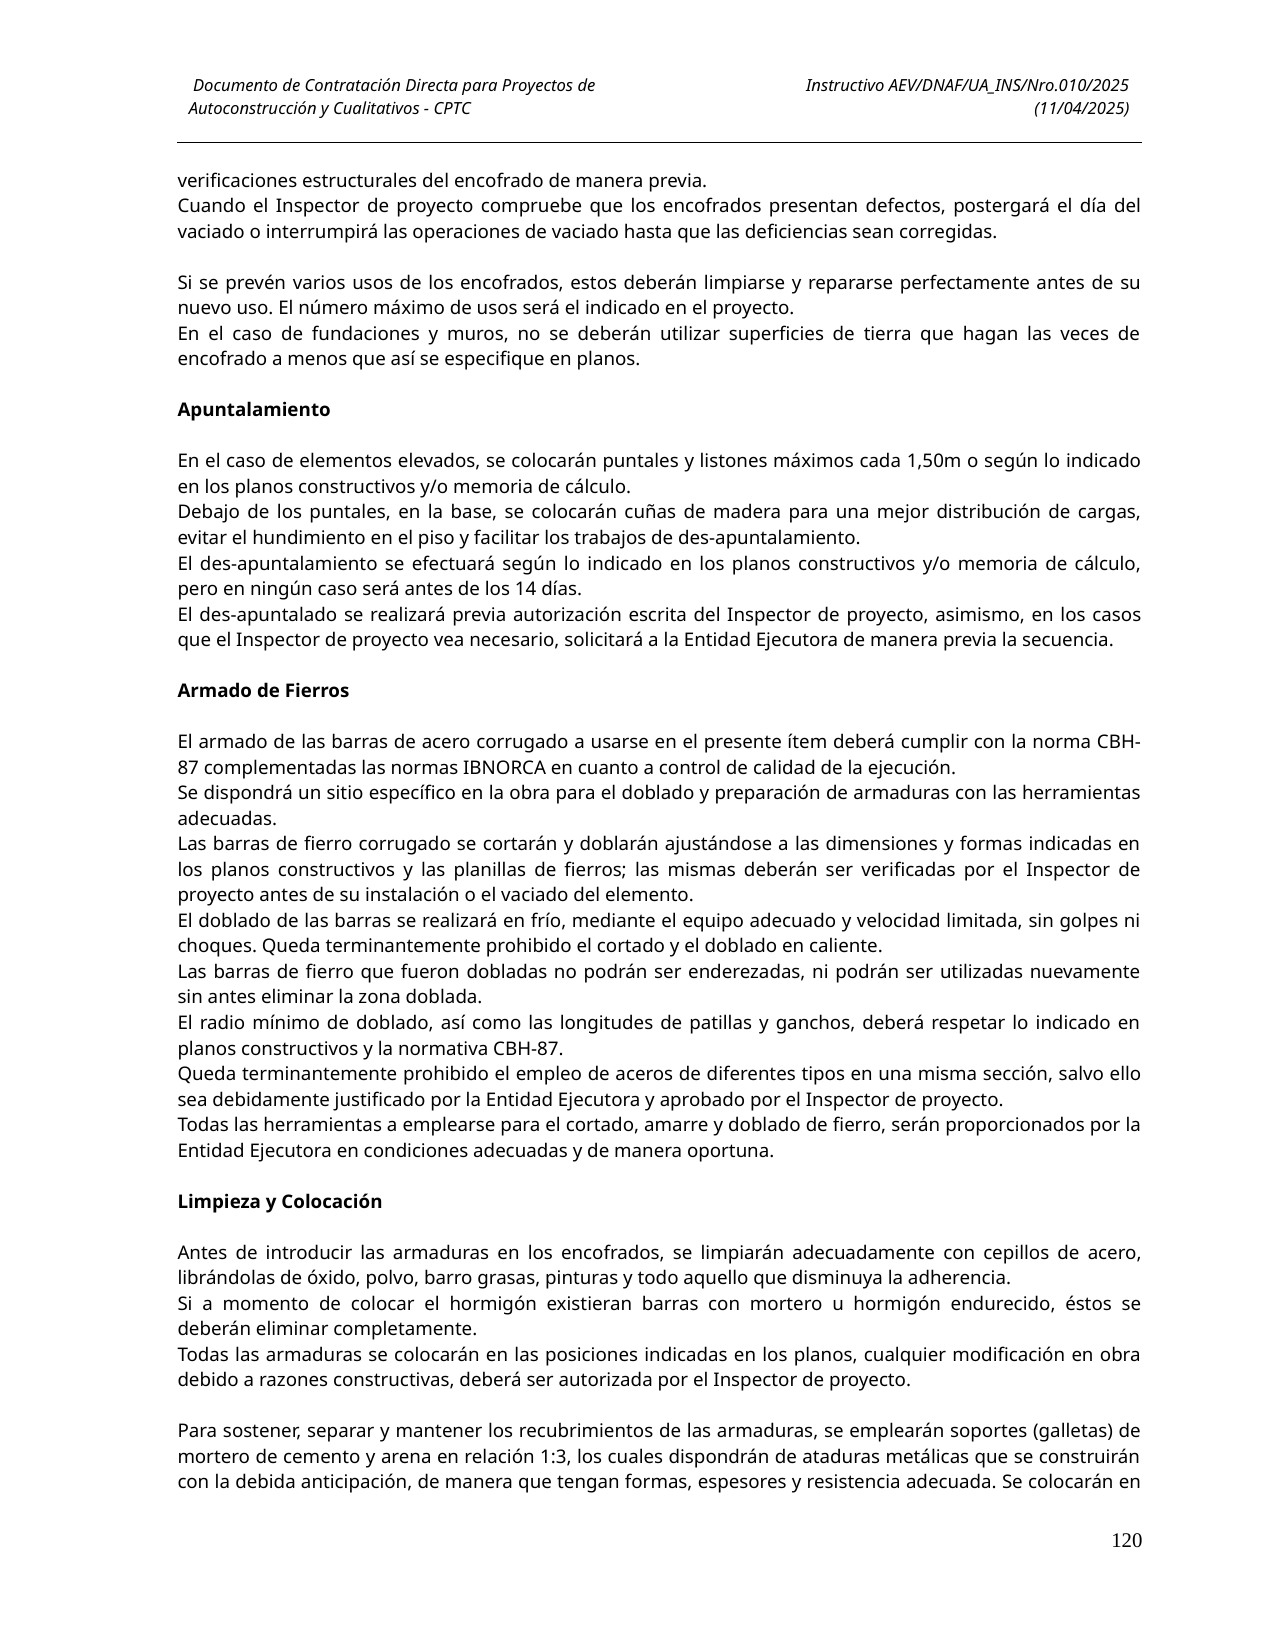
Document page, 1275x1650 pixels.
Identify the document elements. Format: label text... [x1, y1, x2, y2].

text Todas las armaduras se colocarán en las posiciones indicadas en los planos, cualquier modificación en obra debido a razones constructivas, deberá ser autorizada por el Inspector de proyecto. [177, 1341, 1142, 1392]
text Las barras de fierro corrugado se cortarán y doblarán ajustándose a las dimensiones y formas indicadas en los planos constructivos y las planillas de fierros; las mismas deberán ser verificadas por el Inspector de proyecto antes de su instalación o el vaciado del elemento. [177, 831, 1142, 907]
text Se dispondrá un sitio específico en la obra para el doblado y preparación de armaduras con las herramientas adecuadas. [177, 779, 1142, 831]
text El radio mínimo de doblado, así como las longitudes de patillas y ganchos, deberá respetar lo indicado en planos constructivos y la normativa CBH-87. [177, 1009, 1142, 1060]
text Si a momento de colocar el hormigón existieran barras con mortero u hormigón endurecido, éstos se deberán eliminar completamente. [177, 1290, 1142, 1341]
text Las barras de fierro que fueron dobladas no podrán ser enderezadas, ni podrán ser utilizadas nuevamente sin antes eliminar la zona doblada. [177, 958, 1142, 1009]
text En el caso de fundaciones y muros, no se deberán utilizar superficies de tierra que hagan las veces de encofrado a menos que así se especifique en planos. [177, 320, 1142, 371]
text En el caso de elementos elevados, se colocarán puntales y listones máximos cada 1,50m o según lo indicado en los planos constructivos y/o memoria de cálculo. [177, 448, 1142, 499]
text Limpieza y Colocación [177, 1188, 1142, 1213]
text El des-apuntalado se realizará previa autorización escrita del Inspector de proyecto, asimismo, en los casos que el Inspector de proyecto vea necesario, solicitará a la Entidad Ejecutora de manera previa la secuencia. [177, 601, 1142, 652]
text El des-apuntalamiento se efectuará según lo indicado en los planos constructivos y/o memoria de cálculo, pero en ningún caso será antes de los 14 días. [177, 550, 1142, 601]
text El armado de las barras de acero corrugado a usarse en el presente ítem deberá cumplir con la norma CBH-87 complementadas las normas IBNORCA en cuanto a control de calidad de la ejecución. [177, 728, 1142, 779]
text El doblado de las barras se realizará en frío, mediante el equipo adecuado y velocidad limitada, sin golpes ni choques. Queda terminantemente prohibido el cortado y el doblado en caliente. [177, 907, 1142, 958]
text Armado de Fierros [177, 677, 1142, 703]
text Antes de introducir las armaduras en los encofrados, se limpiarán adecuadamente con cepillos de acero, librándolas de óxido, polvo, barro grasas, pinturas y todo aquello que disminuya la adherencia. [177, 1239, 1142, 1290]
text Si se prevén varios usos de los encofrados, estos deberán limpiarse y repararse perfectamente antes de su nuevo uso. El número máximo de usos será el indicado en el proyecto. [177, 269, 1142, 320]
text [177, 167, 1142, 193]
text Apuntalamiento [177, 397, 1142, 422]
text Cuando el Inspector de proyecto compruebe que los encofrados presentan defectos, postergará el día del vaciado o interrumpirá las operaciones de vaciado hasta que las deficiencias sean corregidas. [177, 193, 1142, 244]
text Debajo de los puntales, en la base, se colocarán cuñas de madera para una mejor distribución de cargas, evitar el hundimiento en el piso y facilitar los trabajos de des-apuntalamiento. [177, 499, 1142, 550]
text Todas las herramientas a emplearse para el cortado, amarre y doblado de fierro, serán proporcionados por la Entidad Ejecutora en condiciones adecuadas y de manera oportuna. [177, 1111, 1142, 1162]
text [177, 1418, 1142, 1494]
text Queda terminantemente prohibido el empleo de aceros de diferentes tipos en una misma sección, salvo ello sea debidamente justificado por la Entidad Ejecutora y aprobado por el Inspector de proyecto. [177, 1060, 1142, 1111]
